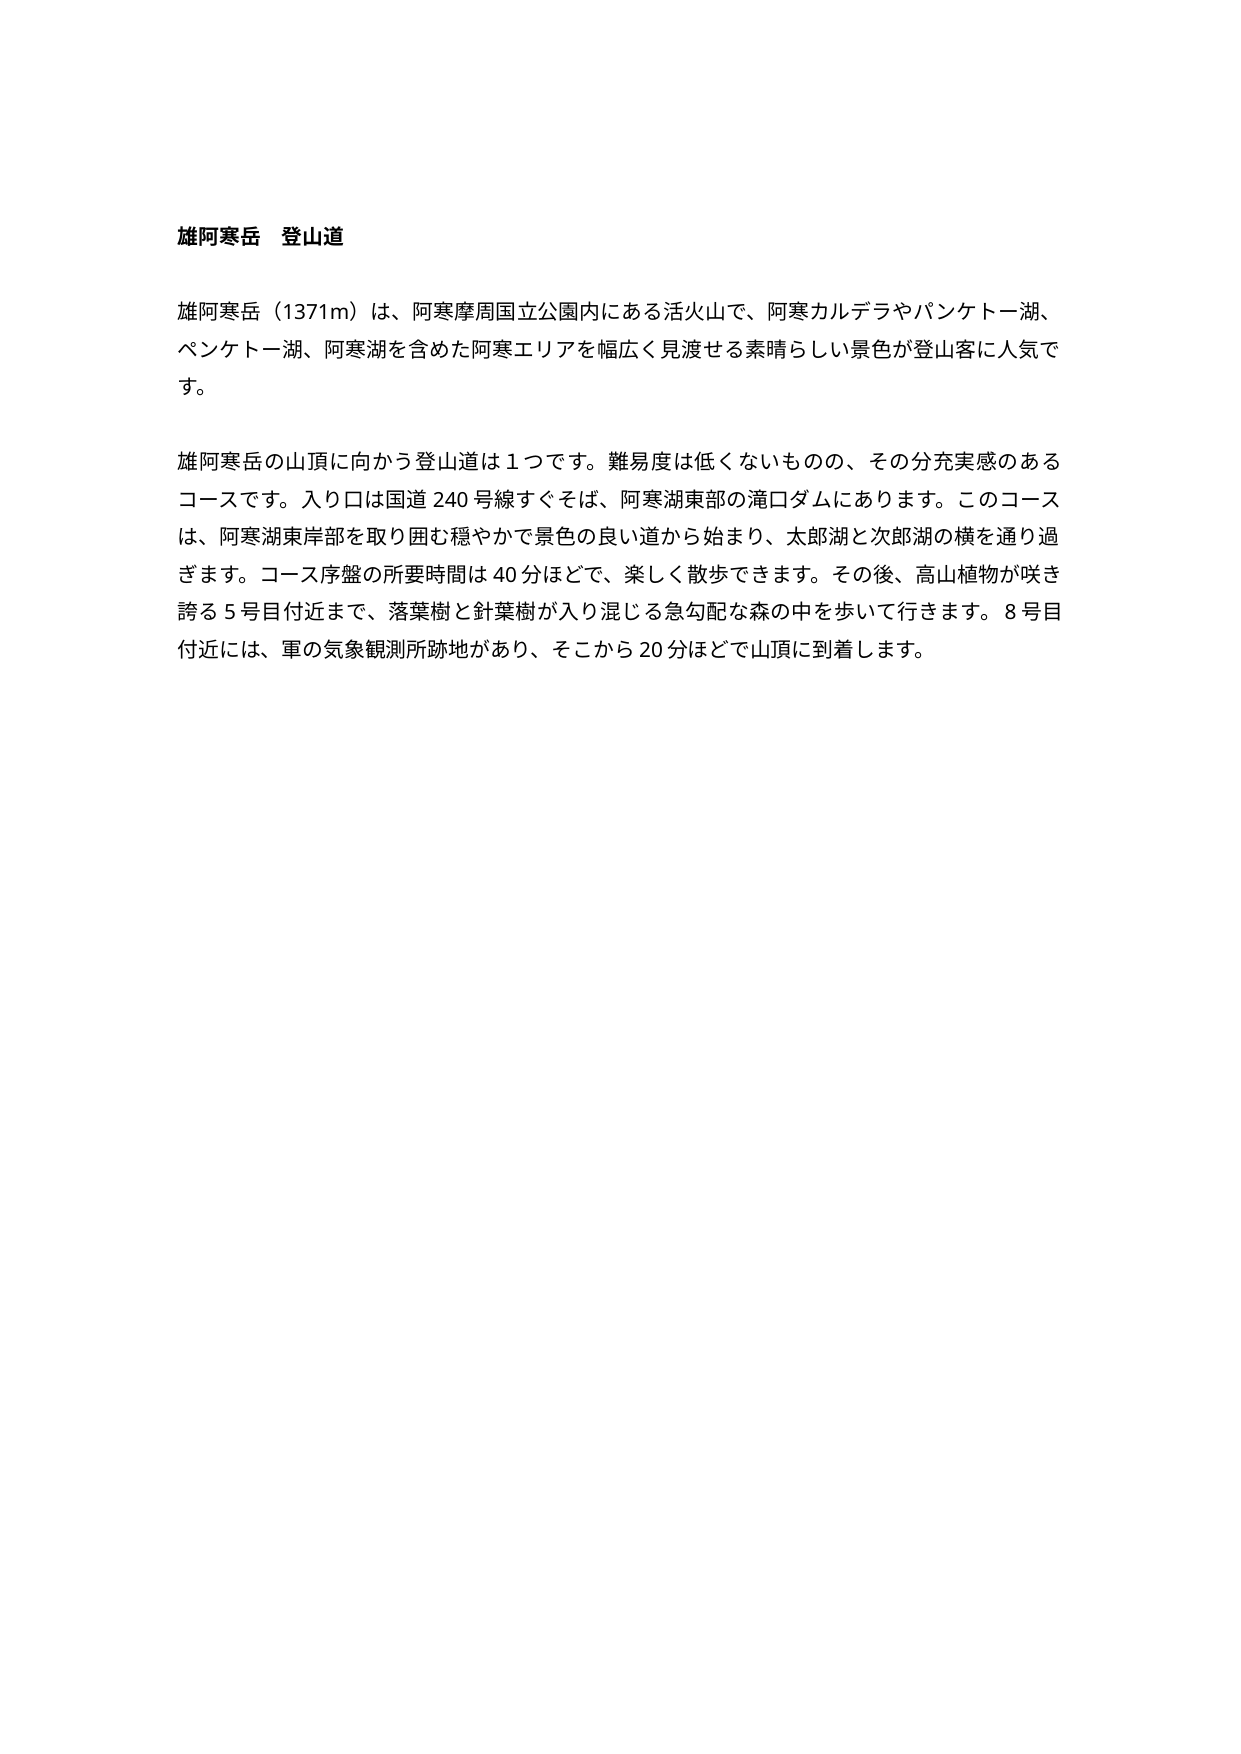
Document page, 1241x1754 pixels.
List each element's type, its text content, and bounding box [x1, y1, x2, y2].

text 雄阿寒岳（1371m）は、阿寒摩周国立公園内にある活火山で、阿寒カルデラやパンケトー湖、ペンケトー湖、阿寒湖を含めた阿寒エリアを幅広く見渡せる素晴らしい景色が登山客に人気です。 [177, 292, 1063, 404]
text 雄阿寒岳の山頂に向かう登山道は１つです。難易度は低くないものの、その分充実感のあるコースです。入り口は国道240号線すぐそば、阿寒湖東部の滝口ダムにあります。このコースは、阿寒湖東岸部を取り囲む穏やかで景色の良い道から始まり、太郎湖と次郎湖の横を通り過ぎます。コース序盤の所要時間は40分ほどで、楽しく散歩できます。その後、高山植物が咲き誇る5号目付近まで、落葉樹と針葉樹が入り混じる急勾配な森の中を歩いて行きます。8号目付近には、軍の気象観測所跡地があり、そこから20分ほどで山頂に到着します。 [177, 442, 1063, 667]
text 雄阿寒岳 登山道 [177, 217, 1063, 254]
